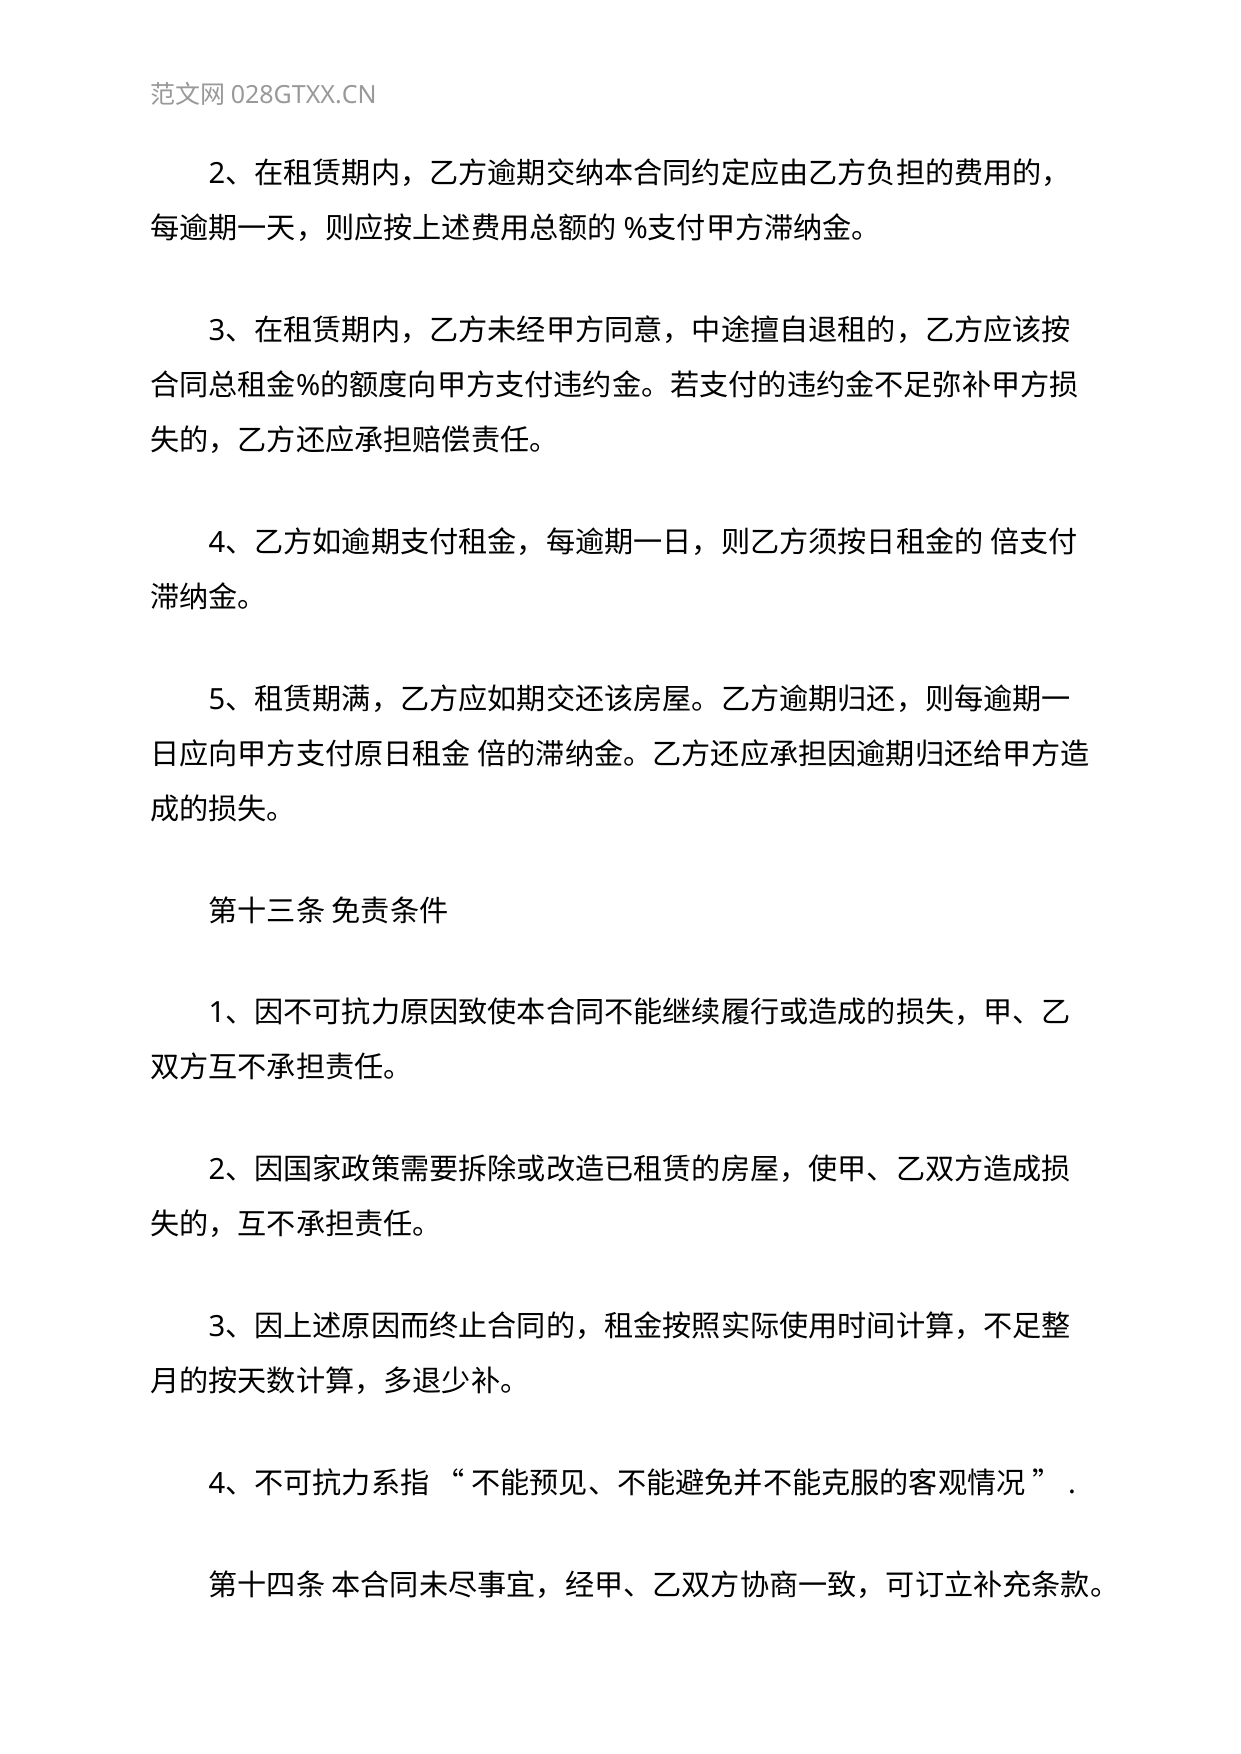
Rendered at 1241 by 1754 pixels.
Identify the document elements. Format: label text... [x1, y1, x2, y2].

text 3、在租赁期内，乙方未经甲方同意，中途擅自退租的，乙方应该按合同总租金%的额度向甲方支付违约金。若支付的违约金不足弥补甲方损失的，乙方还应承担赔偿责任。 [150, 307, 1090, 459]
text 2、在租赁期内，乙方逾期交纳本合同约定应由乙方负担的费用的，每逾期一天，则应按上述费用总额的 %支付甲方滞纳金。 [150, 150, 1090, 247]
text 第十三条 免责条件 [150, 887, 1090, 929]
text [150, 1561, 1090, 1603]
text 1、因不可抗力原因致使本合同不能继续履行或造成的损失，甲、乙双方互不承担责任。 [150, 989, 1090, 1086]
text 3、因上述原因而终止合同的，租金按照实际使用时间计算，不足整月的按天数计算，多退少补。 [150, 1302, 1090, 1400]
text 4、乙方如逾期支付租金，每逾期一日，则乙方须按日租金的 倍支付滞纳金。 [150, 519, 1090, 616]
text 2、因国家政策需要拆除或改造已租赁的房屋，使甲、乙双方造成损失的，互不承担责任。 [150, 1146, 1090, 1243]
text 4、不可抗力系指 “ 不能预见、不能避免并不能克服的客观情况 ” . [150, 1459, 1090, 1502]
text 5、租赁期满，乙方应如期交还该房屋。乙方逾期归还，则每逾期一日应向甲方支付原日租金 倍的滞纳金。乙方还应承担因逾期归还给甲方造成的损失。 [150, 676, 1090, 828]
